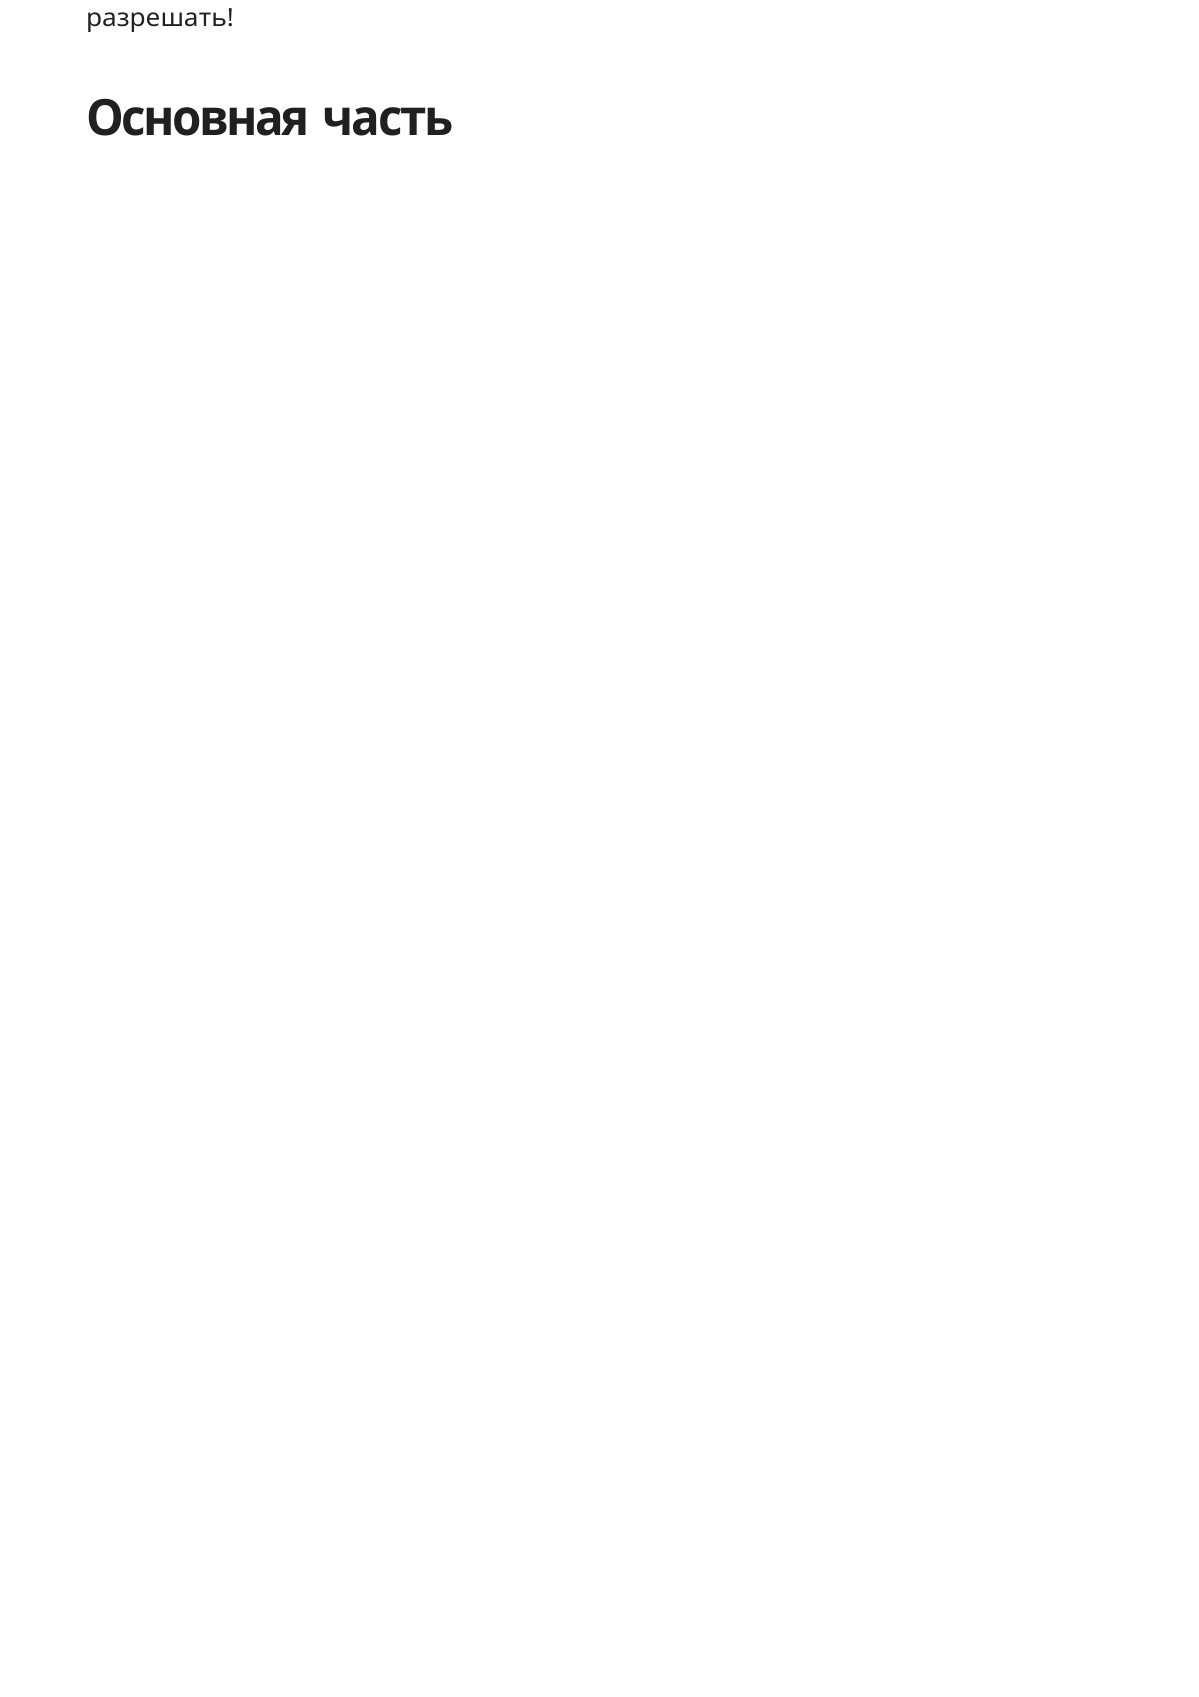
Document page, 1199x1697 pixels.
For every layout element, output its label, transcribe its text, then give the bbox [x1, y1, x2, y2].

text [86, 0, 1199, 34]
subtitle Основная часть [86, 82, 1199, 150]
